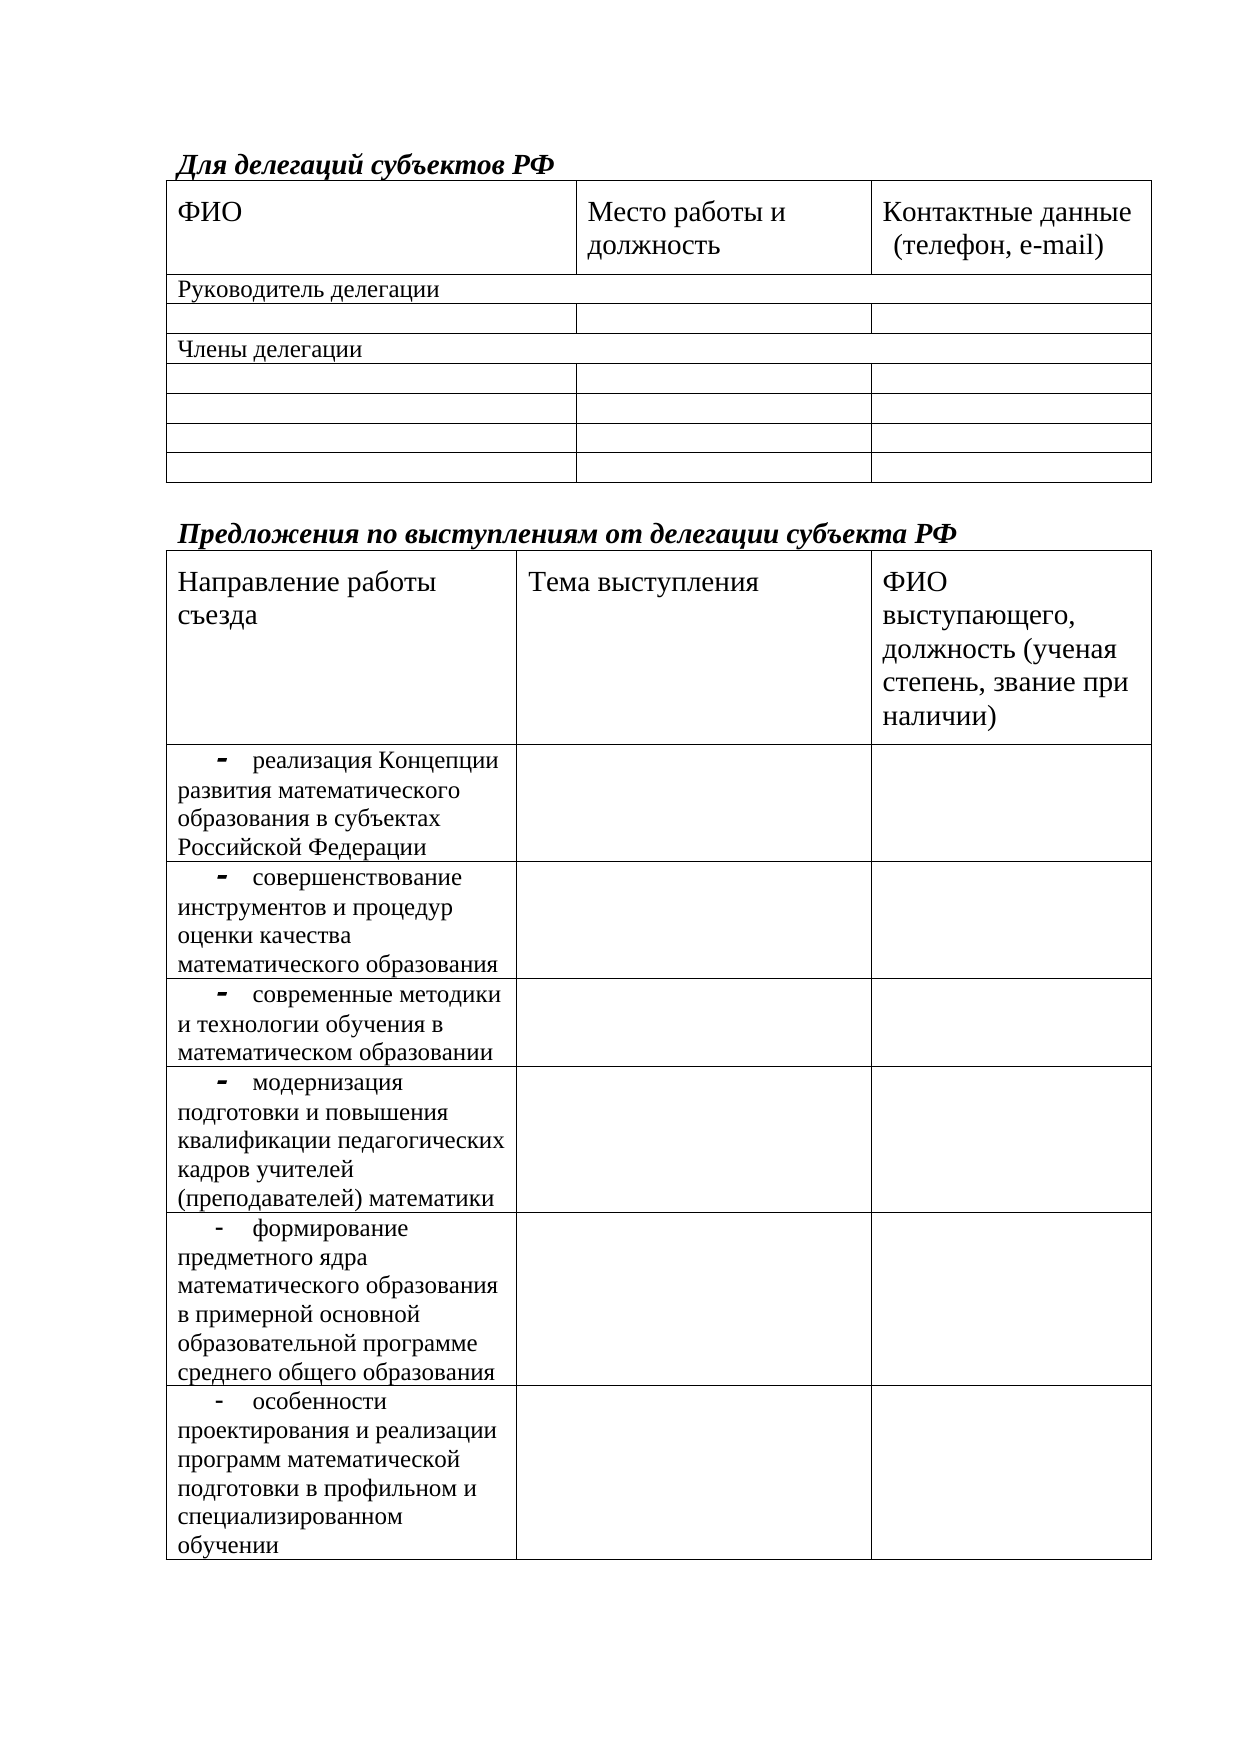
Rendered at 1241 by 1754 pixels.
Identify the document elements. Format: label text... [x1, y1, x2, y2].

table_cell [872, 745, 1151, 861]
table_cell [167, 364, 576, 393]
text Предложения по выступлениям от делегации субъекта РФ [177, 517, 1152, 550]
table_cell [872, 364, 1151, 393]
table_cell особенности проектирования и реализации программ математической подготовки в профильном и специализированном обучении [167, 1386, 516, 1559]
table_cell [872, 304, 1151, 333]
table_cell [872, 862, 1151, 978]
table_cell современные методики и технологии обучения в математическом образовании [167, 979, 516, 1066]
table_header Место работы и должность [577, 181, 871, 273]
table_cell Руководитель делегации [167, 275, 1151, 303]
table_cell [517, 979, 871, 1066]
table_cell [577, 394, 871, 422]
table_cell [577, 424, 871, 452]
table_cell [517, 1386, 871, 1559]
text Для делегаций субъектов РФ [177, 147, 1152, 180]
table_cell [517, 1067, 871, 1212]
table_cell [872, 394, 1151, 422]
table_cell [167, 424, 576, 452]
table_header ФИО [167, 181, 576, 273]
table_cell модернизация подготовки и повышения квалификации педагогических кадров учителей (преподавателей) математики [167, 1067, 516, 1212]
table_cell [577, 453, 871, 482]
table_cell [517, 745, 871, 861]
table_cell формирование предметного ядра математического образования в примерной основной образовательной программе среднего общего образования [167, 1213, 516, 1385]
table_header Тема выступления [517, 551, 871, 744]
table_cell [872, 453, 1151, 482]
table_cell реализация Концепции развития математического образования в субъектах Российской Федерации [167, 745, 516, 861]
table_cell [872, 424, 1151, 452]
table_cell [167, 394, 576, 422]
table_cell [517, 862, 871, 978]
table_cell [577, 304, 871, 333]
table_cell [167, 453, 576, 482]
table_cell [872, 1067, 1151, 1212]
table_cell [577, 364, 871, 393]
table_cell [872, 979, 1151, 1066]
table_cell [167, 304, 576, 333]
table_cell [517, 1213, 871, 1385]
table_header ФИО выступающего, должность (ученая степень, звание при наличии) [872, 551, 1151, 744]
table_cell Члены делегации [167, 334, 1151, 363]
table_header Направление работы съезда [167, 551, 516, 744]
table_header Контактные данные (телефон, e-mail) [872, 181, 1151, 273]
table_cell [872, 1213, 1151, 1385]
table_cell [872, 1386, 1151, 1559]
table_cell совершенствование инструментов и процедур оценки качества математического образования [167, 862, 516, 978]
